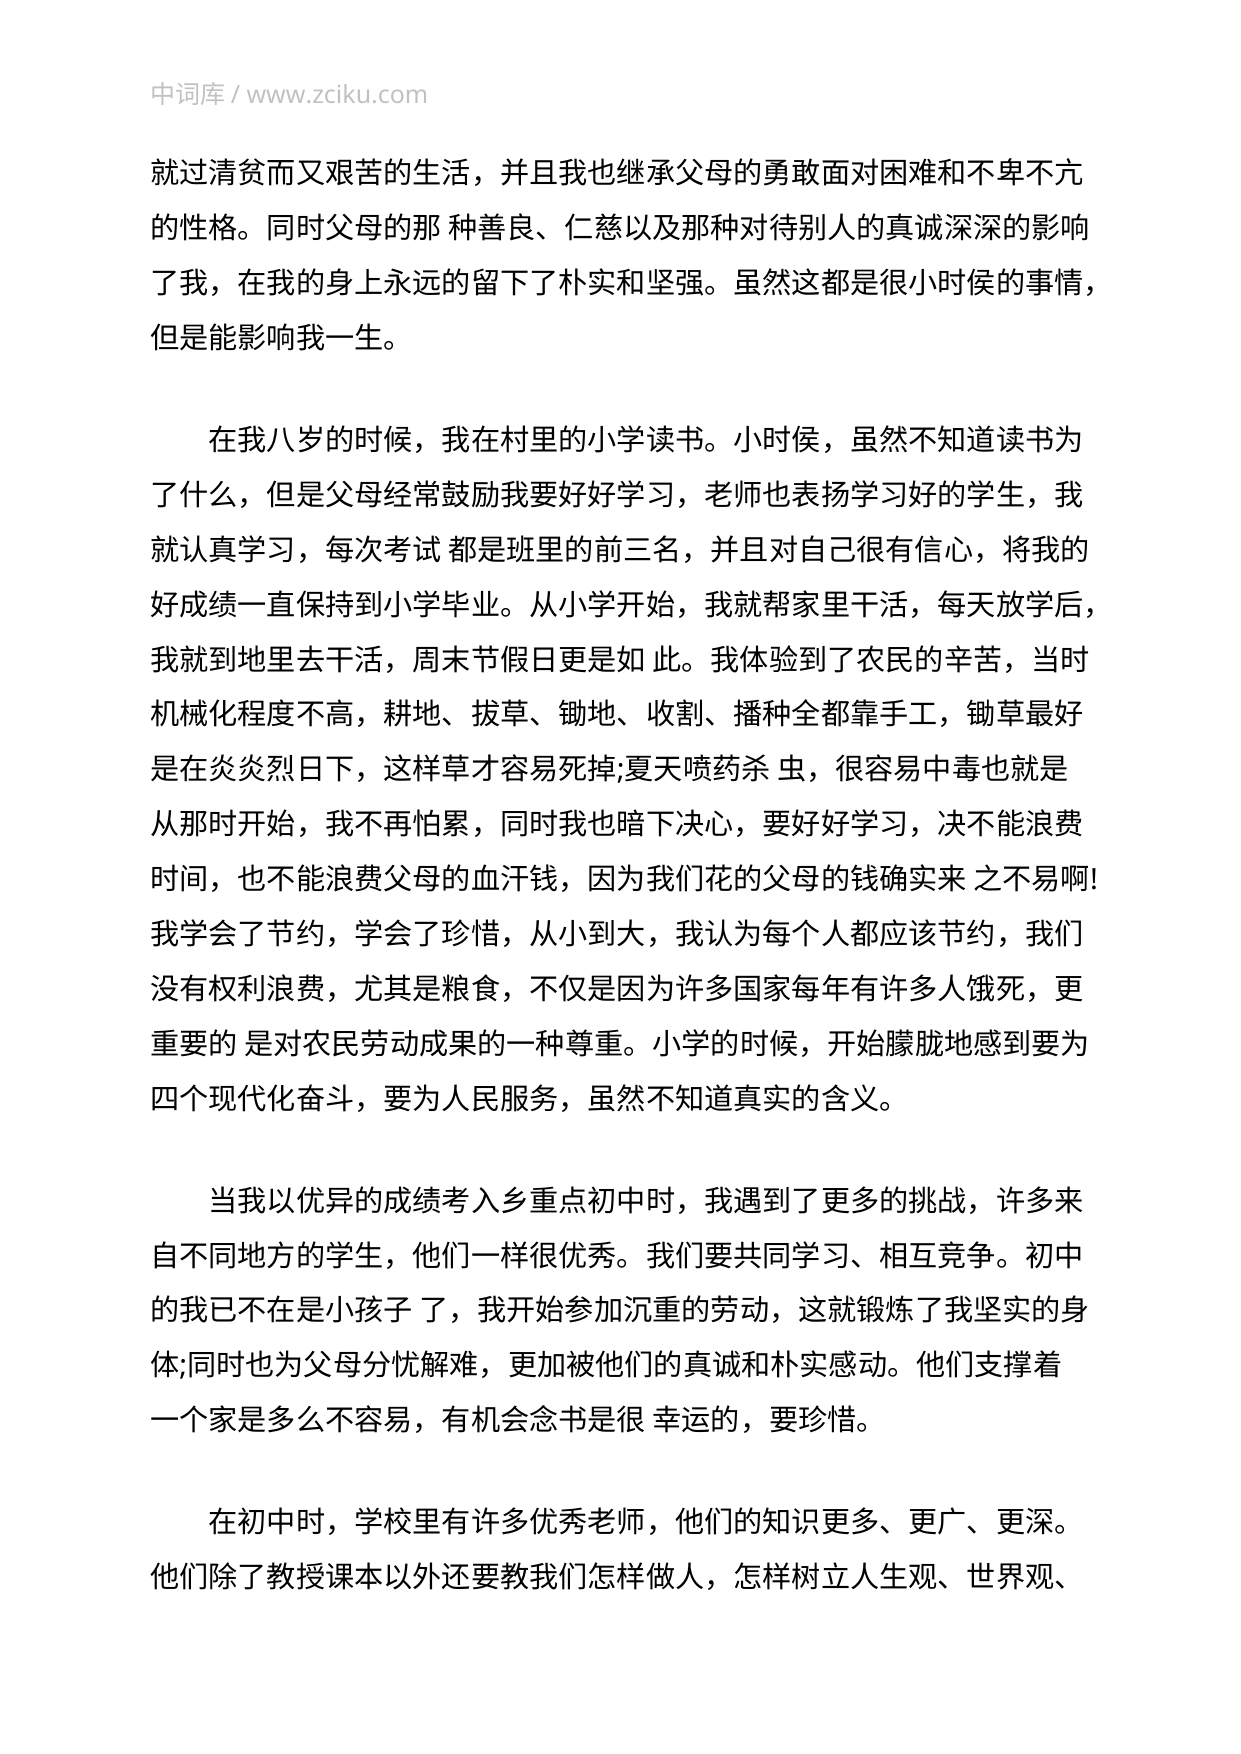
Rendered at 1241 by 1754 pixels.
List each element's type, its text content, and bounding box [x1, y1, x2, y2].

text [150, 1499, 1090, 1596]
text 当我以优异的成绩考入乡重点初中时，我遇到了更多的挑战，许多来自不同地方的学生，他们一样很优秀。我们要共同学习、相互竞争。初中的我已不在是小孩子 了，我开始参加沉重的劳动，这就锻炼了我坚实的身体;同时也为父母分忧解难，更加被他们的真诚和朴实感动。他们支撑着一个家是多么不容易，有机会念书是很 幸运的，要珍惜。 [150, 1177, 1090, 1439]
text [150, 150, 1090, 357]
text 在我八岁的时候，我在村里的小学读书。小时侯，虽然不知道读书为了什么，但是父母经常鼓励我要好好学习，老师也表扬学习好的学生，我就认真学习，每次考试 都是班里的前三名，并且对自己很有信心，将我的好成绩一直保持到小学毕业。从小学开始，我就帮家里干活，每天放学后，我就到地里去干活，周末节假日更是如 此。我体验到了农民的辛苦，当时机械化程度不高，耕地、拔草、锄地、收割、播种全都靠手工，锄草最好是在炎炎烈日下，这样草才容易死掉;夏天喷药杀 虫，很容易中毒也就是从那时开始，我不再怕累，同时我也暗下决心，要好好学习，决不能浪费时间，也不能浪费父母的血汗钱，因为我们花的父母的钱确实来 之不易啊!我学会了节约，学会了珍惜，从小到大，我认为每个人都应该节约，我们没有权利浪费，尤其是粮食，不仅是因为许多国家每年有许多人饿死，更重要的 是对农民劳动成果的一种尊重。小学的时候，开始朦胧地感到要为四个现代化奋斗，要为人民服务，虽然不知道真实的含义。 [150, 416, 1090, 1118]
